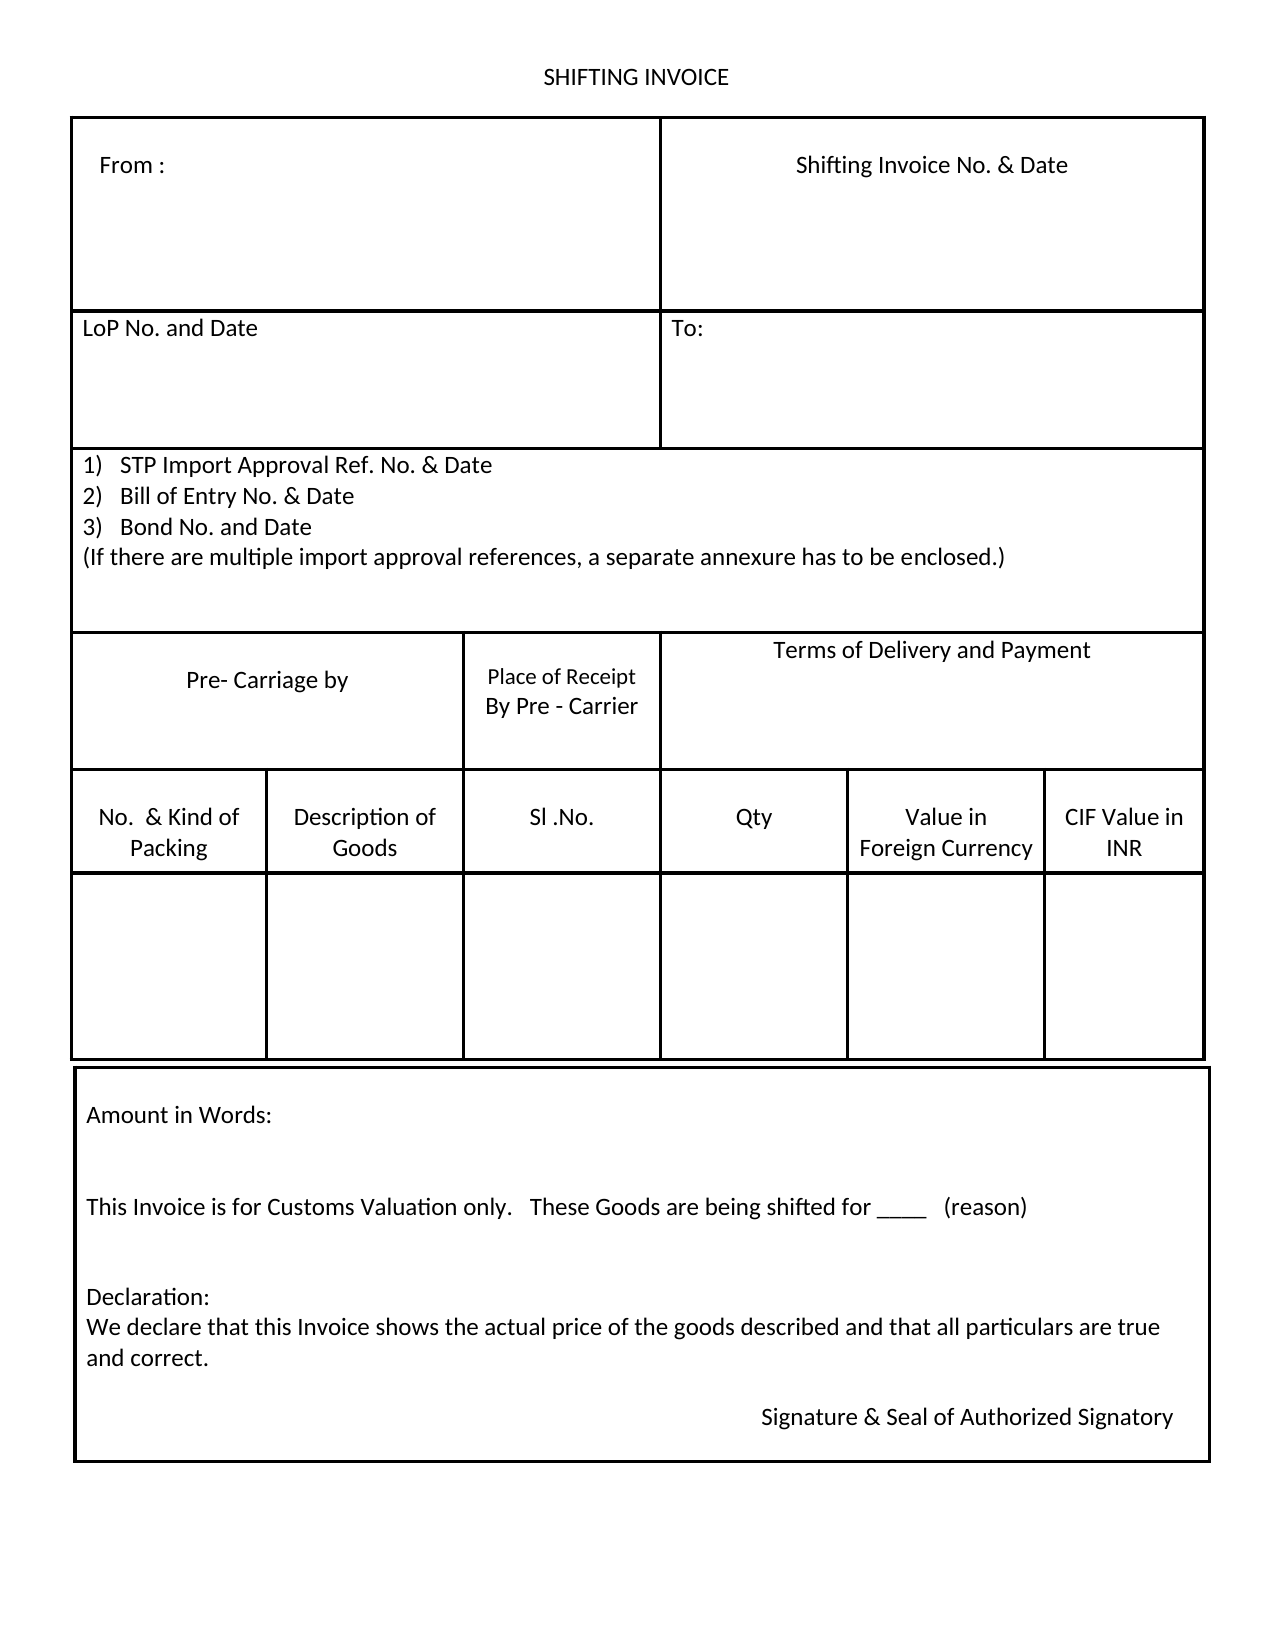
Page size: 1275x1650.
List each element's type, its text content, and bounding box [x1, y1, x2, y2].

table_cell To: [662, 313, 1202, 447]
table_cell [849, 875, 1043, 1058]
table_cell Description of Goods [268, 771, 462, 871]
table_cell No. & Kind of Packing [73, 771, 265, 871]
table_cell Value in Foreign Currency [849, 771, 1043, 871]
table_header Shifting Invoice No. & Date [662, 119, 1202, 309]
table_cell STP Import Approval Ref. No. & Date Bill of Entry No. & Date Bond No. and Date (If there are multiple import approval references, a separate annexure has to be enclosed.) [73, 450, 1202, 631]
table_cell Pre- Carriage by [73, 634, 462, 768]
table_cell [662, 875, 846, 1058]
table_header Amount in Words: This Invoice is for Customs Valuation only. These Goods are being shifted for ____ (reason) Declaration: We declare that this Invoice shows the actual price of the goods described and that all particulars are true and correct. Signature & Seal of Authorized Signatory [77, 1069, 1208, 1460]
table_header From : [73, 119, 659, 309]
table_cell Terms of Delivery and Payment [662, 634, 1202, 768]
table_cell [73, 875, 265, 1058]
table_cell CIF Value in INR [1046, 771, 1202, 871]
table_cell Sl .No. [465, 771, 659, 871]
table_cell [268, 875, 462, 1058]
table_cell [465, 875, 659, 1058]
table_cell Place of Receipt By Pre - Carrier [465, 634, 659, 768]
table_cell [1046, 875, 1202, 1058]
table_cell LoP No. and Date [73, 313, 659, 447]
table_cell Qty [662, 771, 846, 871]
